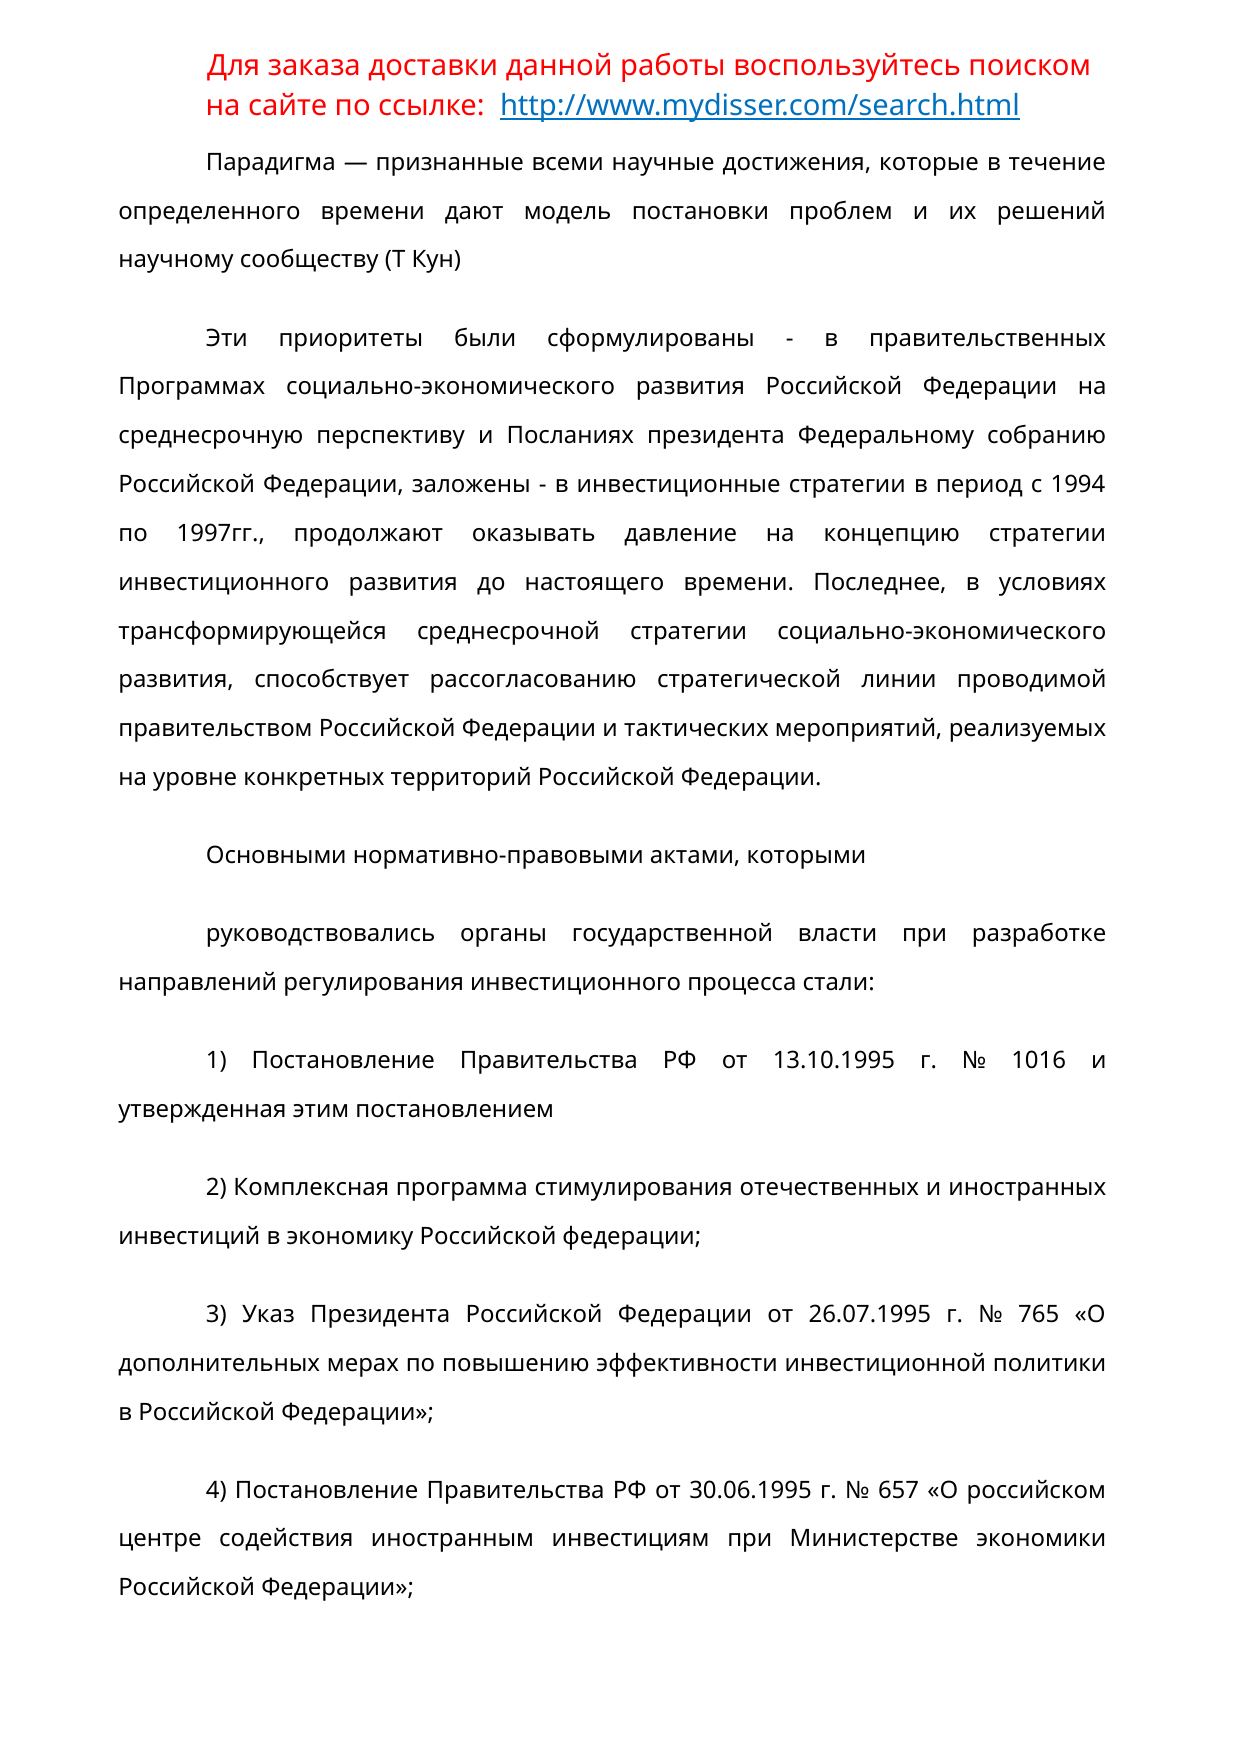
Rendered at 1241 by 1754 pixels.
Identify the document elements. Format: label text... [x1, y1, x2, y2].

text 2) Комплексная программа стимулирования отечественных и иностранных инвестиций в экономику Российской федерации; [118, 1170, 1107, 1251]
text 4) Постановление Правительства РФ от 30.06.1995 г. № 657 «О российском центре содействия иностранным инвестициям при Министерстве экономики Российской Федерации»; [118, 1472, 1107, 1603]
text 3) Указ Президента Российской Федерации от 26.07.1995 г. № 765 «О дополнительных мерах по повышению эффективности инвестиционной политики в Российской Федерации»; [118, 1297, 1107, 1427]
text 1) Постановление Правительства РФ от 13.10.1995 г. № 1016 и утвержденная этим постановлением [118, 1043, 1107, 1124]
text руководствовались органы государственной власти при разработке направлений регулирования инвестиционного процесса стали: [118, 916, 1107, 997]
text Основными нормативно-правовыми актами, которыми [118, 838, 1107, 871]
text Парадигма — признанные всеми научные достижения, которые в течение определенного времени дают модель постановки проблем и их решений научному сообществу (Т Кун) [118, 144, 1107, 275]
text Эти приоритеты были сформулированы - в правительственных Программах социально-экономического развития Российской Федерации на среднесрочную перспективу и Посланиях президента Федеральному собранию Российской Федерации, заложены - в инвестиционные стратегии в период с 1994 по 1997гг., продолжают оказывать давление на концепцию стратегии инвестиционного развития до настоящего времени. Последнее, в условиях трансформирующейся среднесрочной стратегии социально-экономического развития, способствует рассогласованию стратегической линии проводимой правительством Российской Федерации и тактических мероприятий, реализуемых на уровне конкретных территорий Российской Федерации. [118, 320, 1107, 793]
